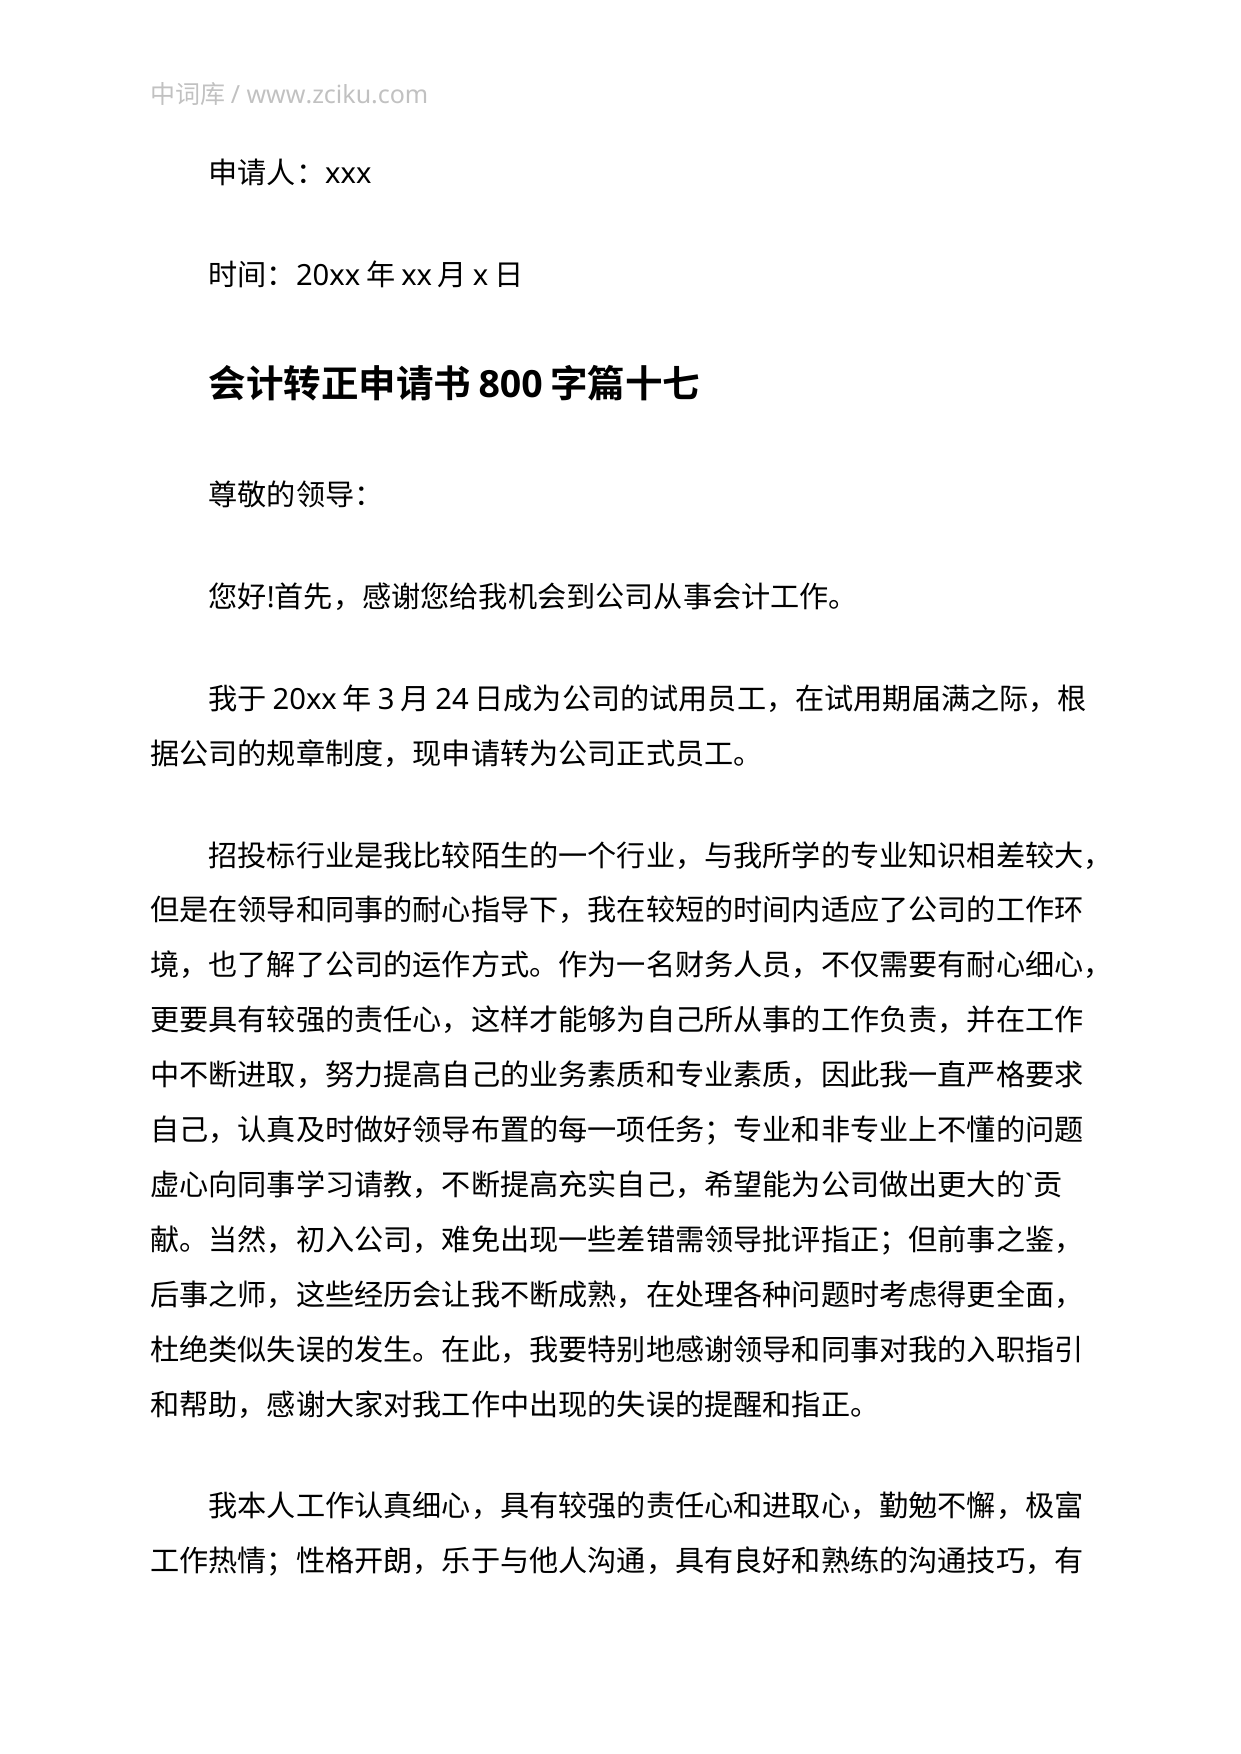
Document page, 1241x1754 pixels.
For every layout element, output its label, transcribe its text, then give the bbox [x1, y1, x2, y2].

text 申请人：xxx [150, 150, 1090, 192]
text 我于20xx年3月24日成为公司的试用员工，在试用期届满之际，根据公司的规章制度，现申请转为公司正式员工。 [150, 675, 1090, 773]
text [150, 1483, 1090, 1580]
text 您好!首先，感谢您给我机会到公司从事会计工作。 [150, 573, 1090, 616]
text 尊敬的领导： [150, 472, 1090, 514]
text 招投标行业是我比较陌生的一个行业，与我所学的专业知识相差较大，但是在领导和同事的耐心指导下，我在较短的时间内适应了公司的工作环境，也了解了公司的运作方式。作为一名财务人员，不仅需要有耐心细心，更要具有较强的责任心，这样才能够为自己所从事的工作负责，并在工作中不断进取，努力提高自己的业务素质和专业素质，因此我一直严格要求自己，认真及时做好领导布置的每一项任务；专业和非专业上不懂的问题虚心向同事学习请教，不断提高充实自己，希望能为公司做出更大的`贡献。当然，初入公司，难免出现一些差错需领导批评指正；但前事之鉴，后事之师，这些经历会让我不断成熟，在处理各种问题时考虑得更全面，杜绝类似失误的发生。在此，我要特别地感谢领导和同事对我的入职指引和帮助，感谢大家对我工作中出现的失误的提醒和指正。 [150, 832, 1090, 1423]
text 会计转正申请书800字篇十七 [150, 354, 1090, 408]
text 时间：20xx年xx月x日 [150, 252, 1090, 294]
